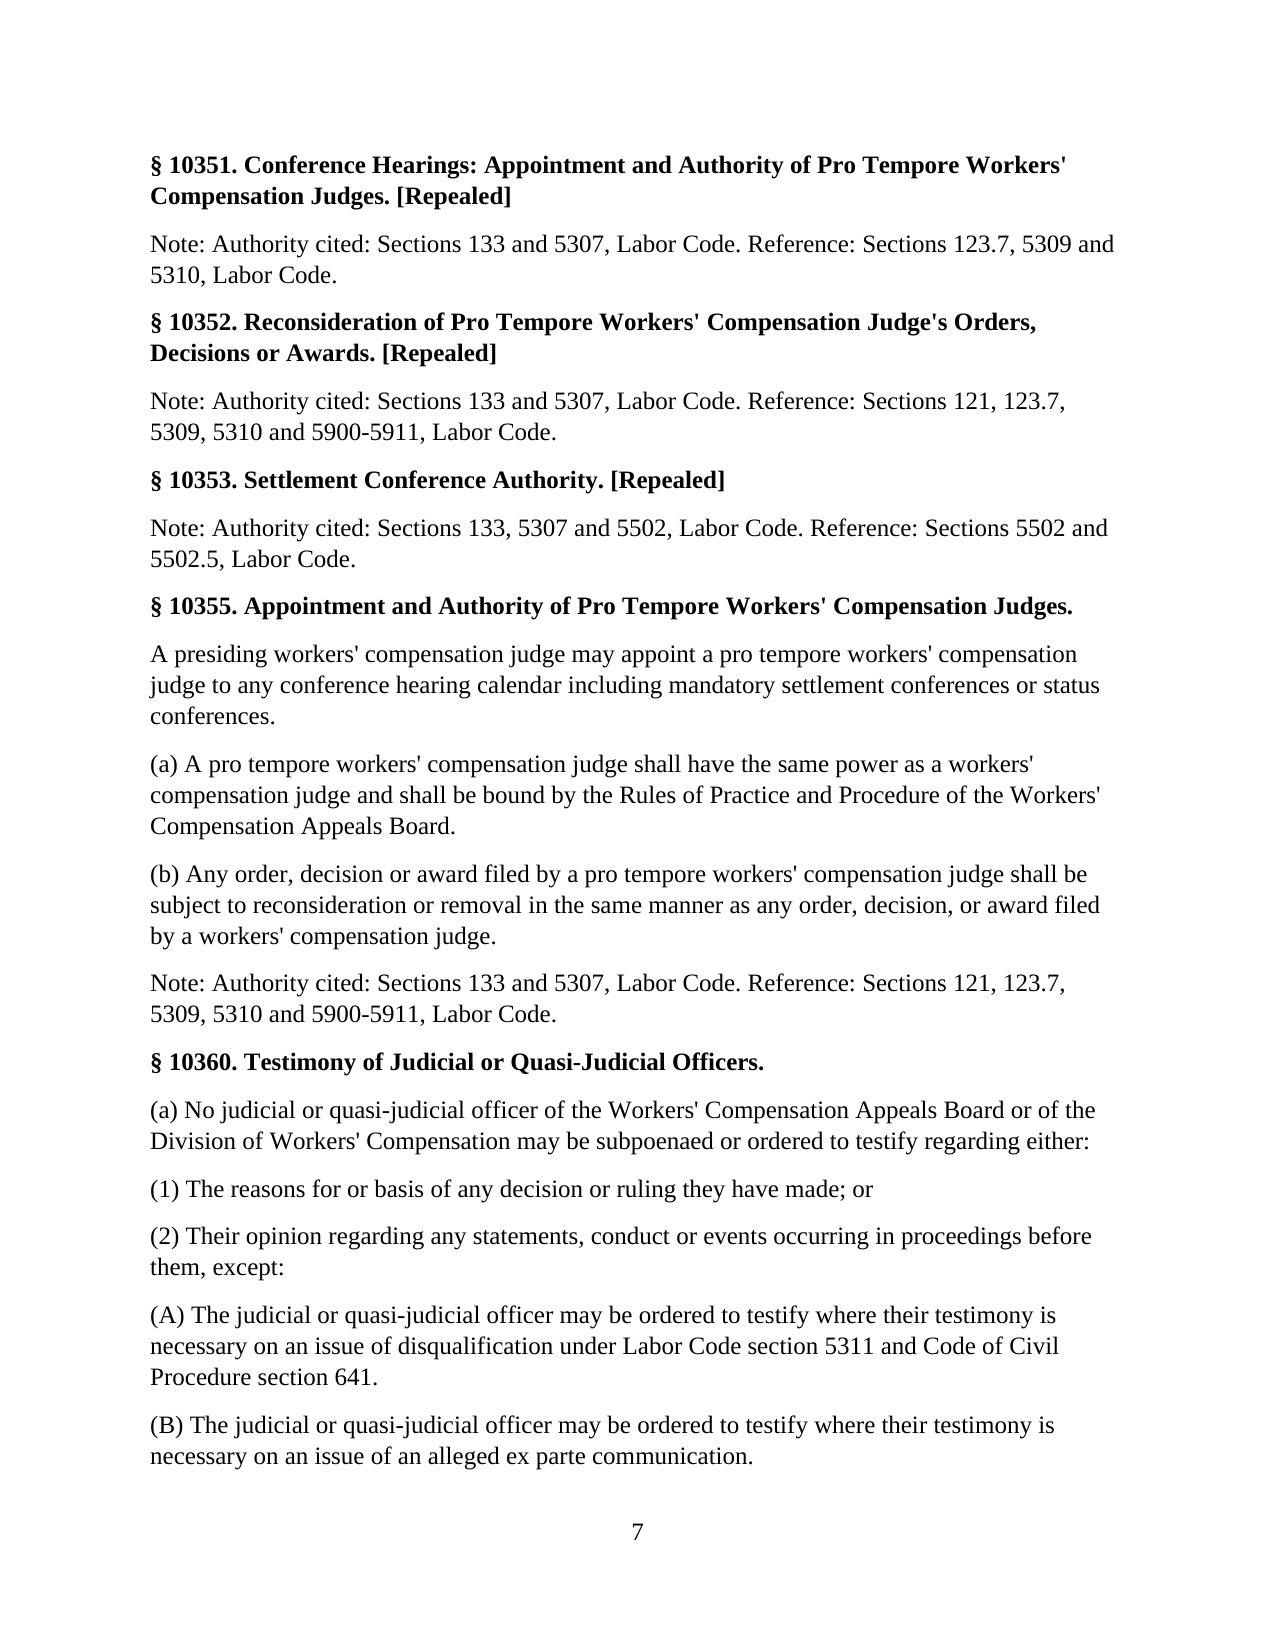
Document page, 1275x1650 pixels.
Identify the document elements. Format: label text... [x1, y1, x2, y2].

text Note: Authority cited: Sections 133 and 5307, Labor Code. Reference: Sections 121, 123.7, 5309, 5310 and 5900-5911, Labor Code. [150, 386, 1125, 446]
subtitle § 10351. Conference Hearings: Appointment and Authority of Pro Tempore Workers' Compensation Judges. [Repealed] [150, 150, 1125, 210]
subtitle § 10355. Appointment and Authority of Pro Tempore Workers' Compensation Judges. [150, 591, 1125, 620]
text A presiding workers' compensation judge may appoint a pro tempore workers' compensation judge to any conference hearing calendar including mandatory settlement conferences or status conferences. [150, 639, 1125, 730]
text (2) Their opinion regarding any statements, conduct or events occurring in proceedings before them, except: [150, 1221, 1125, 1281]
subtitle § 10353. Settlement Conference Authority. [Repealed] [150, 465, 1125, 494]
text (1) The reasons for or basis of any decision or ruling they have made; or [150, 1174, 1125, 1202]
subtitle § 10352. Reconsideration of Pro Tempore Workers' Compensation Judge's Orders, Decisions or Awards. [Repealed] [150, 307, 1125, 367]
subtitle § 10360. Testimony of Judicial or Quasi-Judicial Officers. [150, 1047, 1125, 1076]
text Note: Authority cited: Sections 133 and 5307, Labor Code. Reference: Sections 121, 123.7, 5309, 5310 and 5900-5911, Labor Code. [150, 968, 1125, 1028]
text (B) The judicial or quasi-judicial officer may be ordered to testify where their testimony is necessary on an issue of an alleged ex parte communication. [150, 1410, 1125, 1470]
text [150, 229, 1125, 288]
text (a) No judicial or quasi-judicial officer of the Workers' Compensation Appeals Board or of the Division of Workers' Compensation may be subpoenaed or ordered to testify regarding either: [150, 1095, 1125, 1155]
text Note: Authority cited: Sections 133, 5307 and 5502, Labor Code. Reference: Sections 5502 and 5502.5, Labor Code. [150, 513, 1125, 572]
text (a) A pro tempore workers' compensation judge shall have the same power as a workers' compensation judge and shall be bound by the Rules of Practice and Procedure of the Workers' Compensation Appeals Board. [150, 749, 1125, 840]
text (b) Any order, decision or award filed by a pro tempore workers' compensation judge shall be subject to reconsideration or removal in the same manner as any order, decision, or award filed by a workers' compensation judge. [150, 859, 1125, 949]
text (A) The judicial or quasi-judicial officer may be ordered to testify where their testimony is necessary on an issue of disqualification under Labor Code section 5311 and Code of Civil Procedure section 641. [150, 1300, 1125, 1391]
